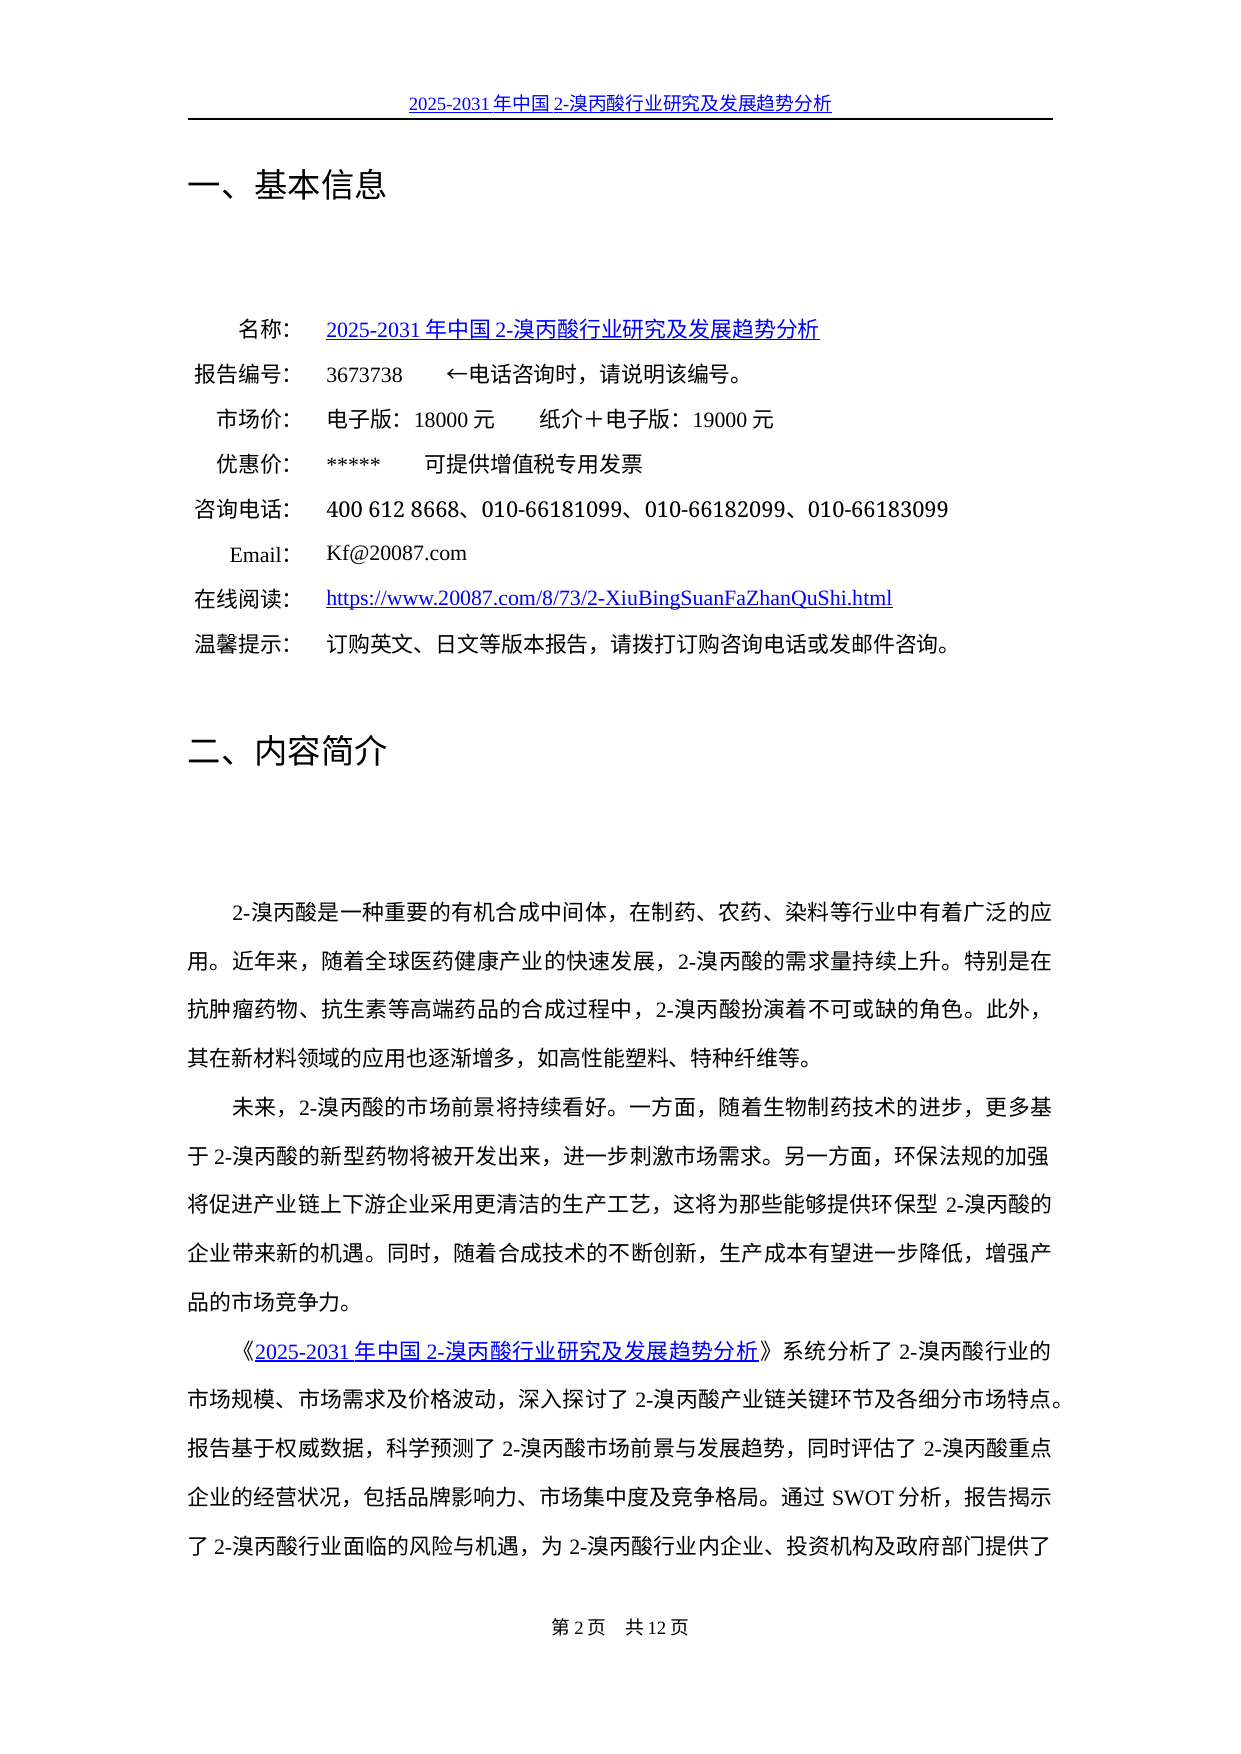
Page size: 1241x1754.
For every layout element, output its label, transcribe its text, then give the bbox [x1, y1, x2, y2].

table_cell 电子版：18000 元 纸介＋电子版：19000 元 [315, 402, 1073, 447]
table_header 名称： [167, 312, 315, 357]
table_cell 市场价： [167, 402, 315, 447]
table_cell 3673738 ←电话咨询时，请说明该编号。 [315, 357, 1073, 402]
title 二、内容简介 [187, 717, 1053, 782]
table_cell 咨询电话： [167, 492, 315, 537]
table_header 2025-2031年中国2-溴丙酸行业研究及发展趋势分析 [315, 312, 1073, 357]
table_cell Kf@20087.com [315, 537, 1073, 582]
table_cell [315, 582, 1073, 627]
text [187, 894, 1053, 1561]
table_cell 温馨提示： [167, 627, 315, 672]
table_cell ***** 可提供增值税专用发票 [315, 447, 1073, 492]
table_cell 报告编号： [167, 357, 315, 402]
table_cell Email： [167, 537, 315, 582]
table_cell 400 612 8668、010-66181099、010-66182099、010-66183099 [315, 492, 1073, 537]
table_cell 在线阅读： [167, 582, 315, 627]
table_cell 订购英文、日文等版本报告，请拨打订购咨询电话或发邮件咨询。 [315, 627, 1073, 672]
title 一、基本信息 [187, 150, 1053, 215]
table_cell 优惠价： [167, 447, 315, 492]
